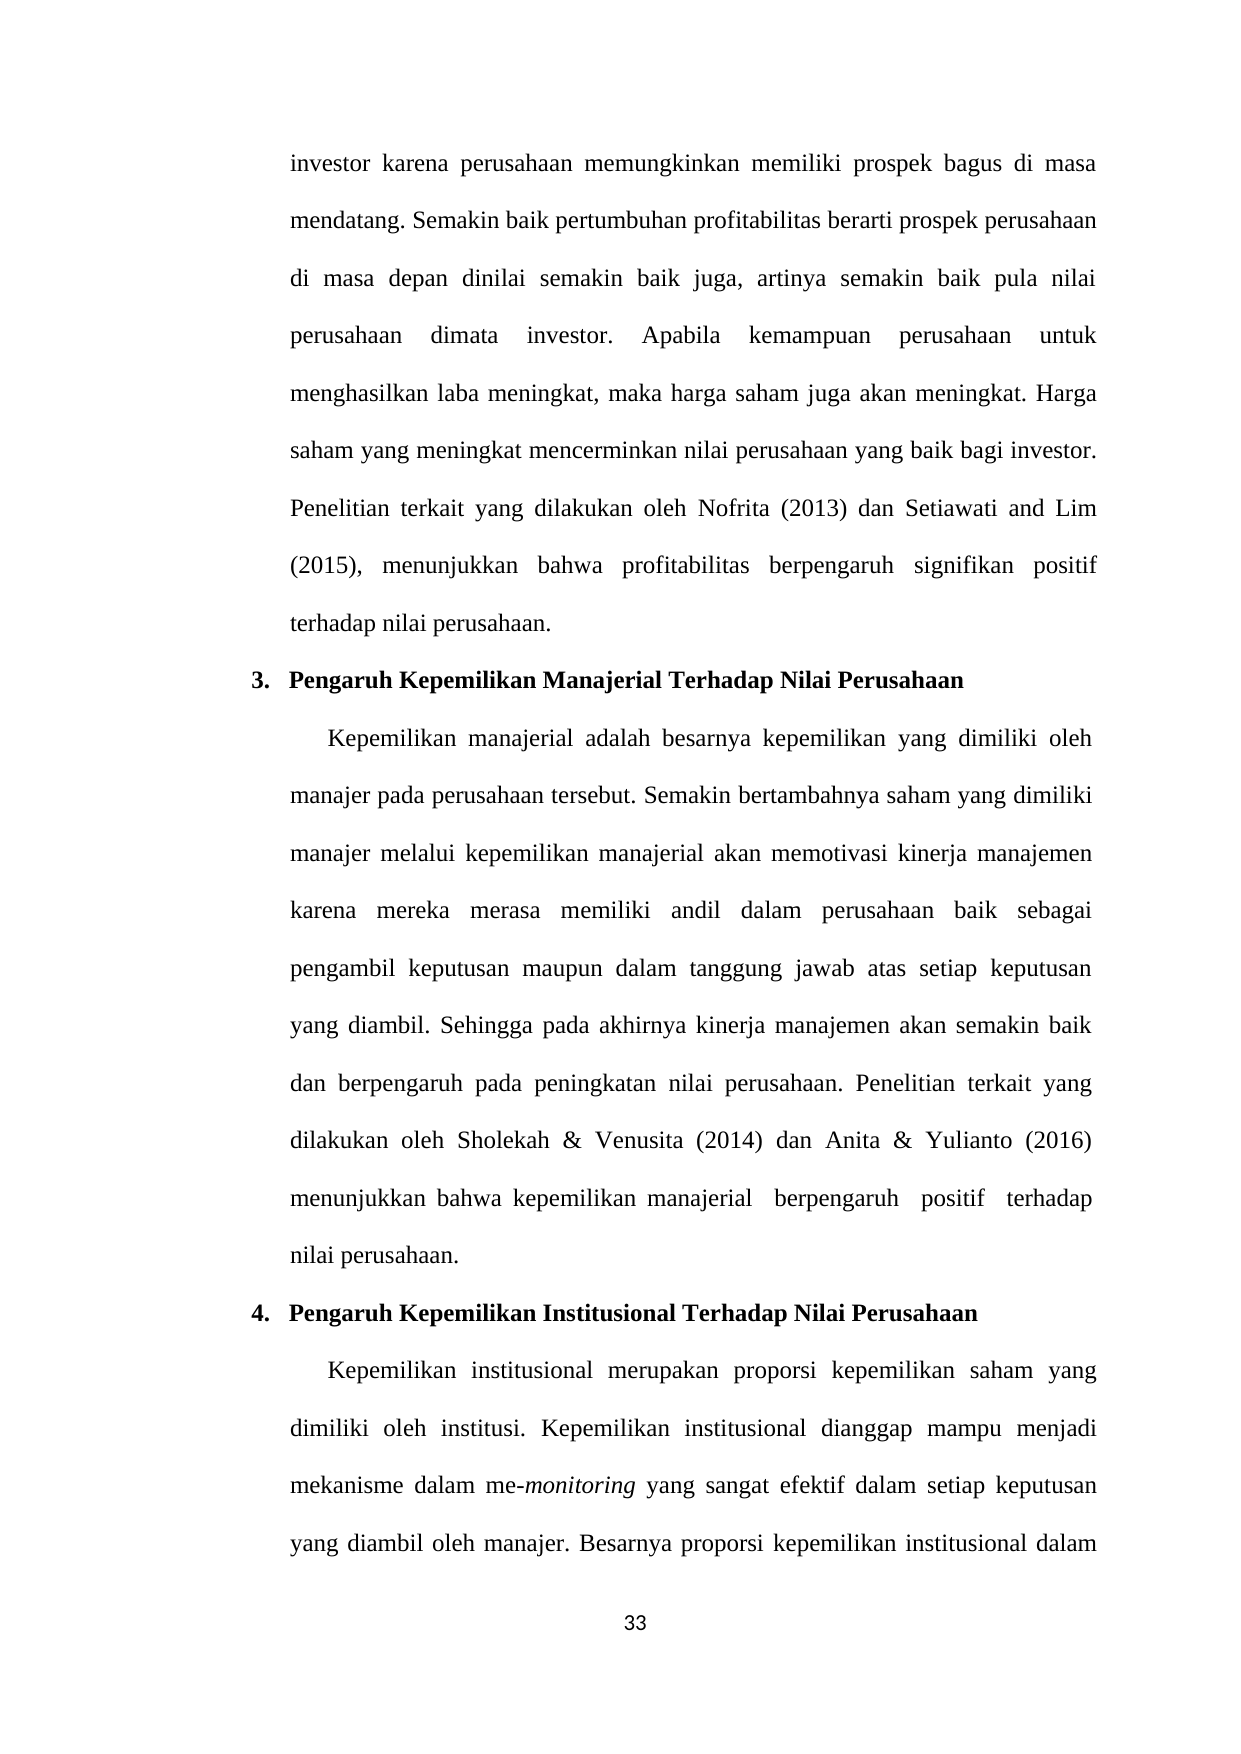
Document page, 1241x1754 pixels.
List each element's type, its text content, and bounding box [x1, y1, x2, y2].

text Kepemilikan manajerial adalah besarnya kepemilikan yang dimiliki oleh manajer pada perusahaan tersebut. Semakin bertambahnya saham yang dimiliki manajer melalui kepemilikan manajerial akan memotivasi kinerja manajemen karena mereka merasa memiliki andil dalam perusahaan baik sebagai pengambil keputusan maupun dalam tanggung jawab atas setiap keputusan yang diambil. Sehingga pada akhirnya kinerja manajemen akan semakin baik dan berpengaruh pada peningkatan nilai perusahaan. Penelitian terkait yang dilakukan oleh Sholekah & Venusita (2014) dan Anita & Yulianto (2016) menunjukkan bahwa kepemilikan manajerial berpengaruh positif terhadap nilai perusahaan. [290, 723, 1092, 1269]
subtitle Pengaruh Kepemilikan Institusional Terhadap Nilai Perusahaan [251, 1298, 1092, 1326]
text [290, 1355, 1097, 1556]
subtitle Pengaruh Kepemilikan Manajerial Terhadap Nilai Perusahaan [251, 665, 1092, 694]
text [290, 148, 1097, 636]
